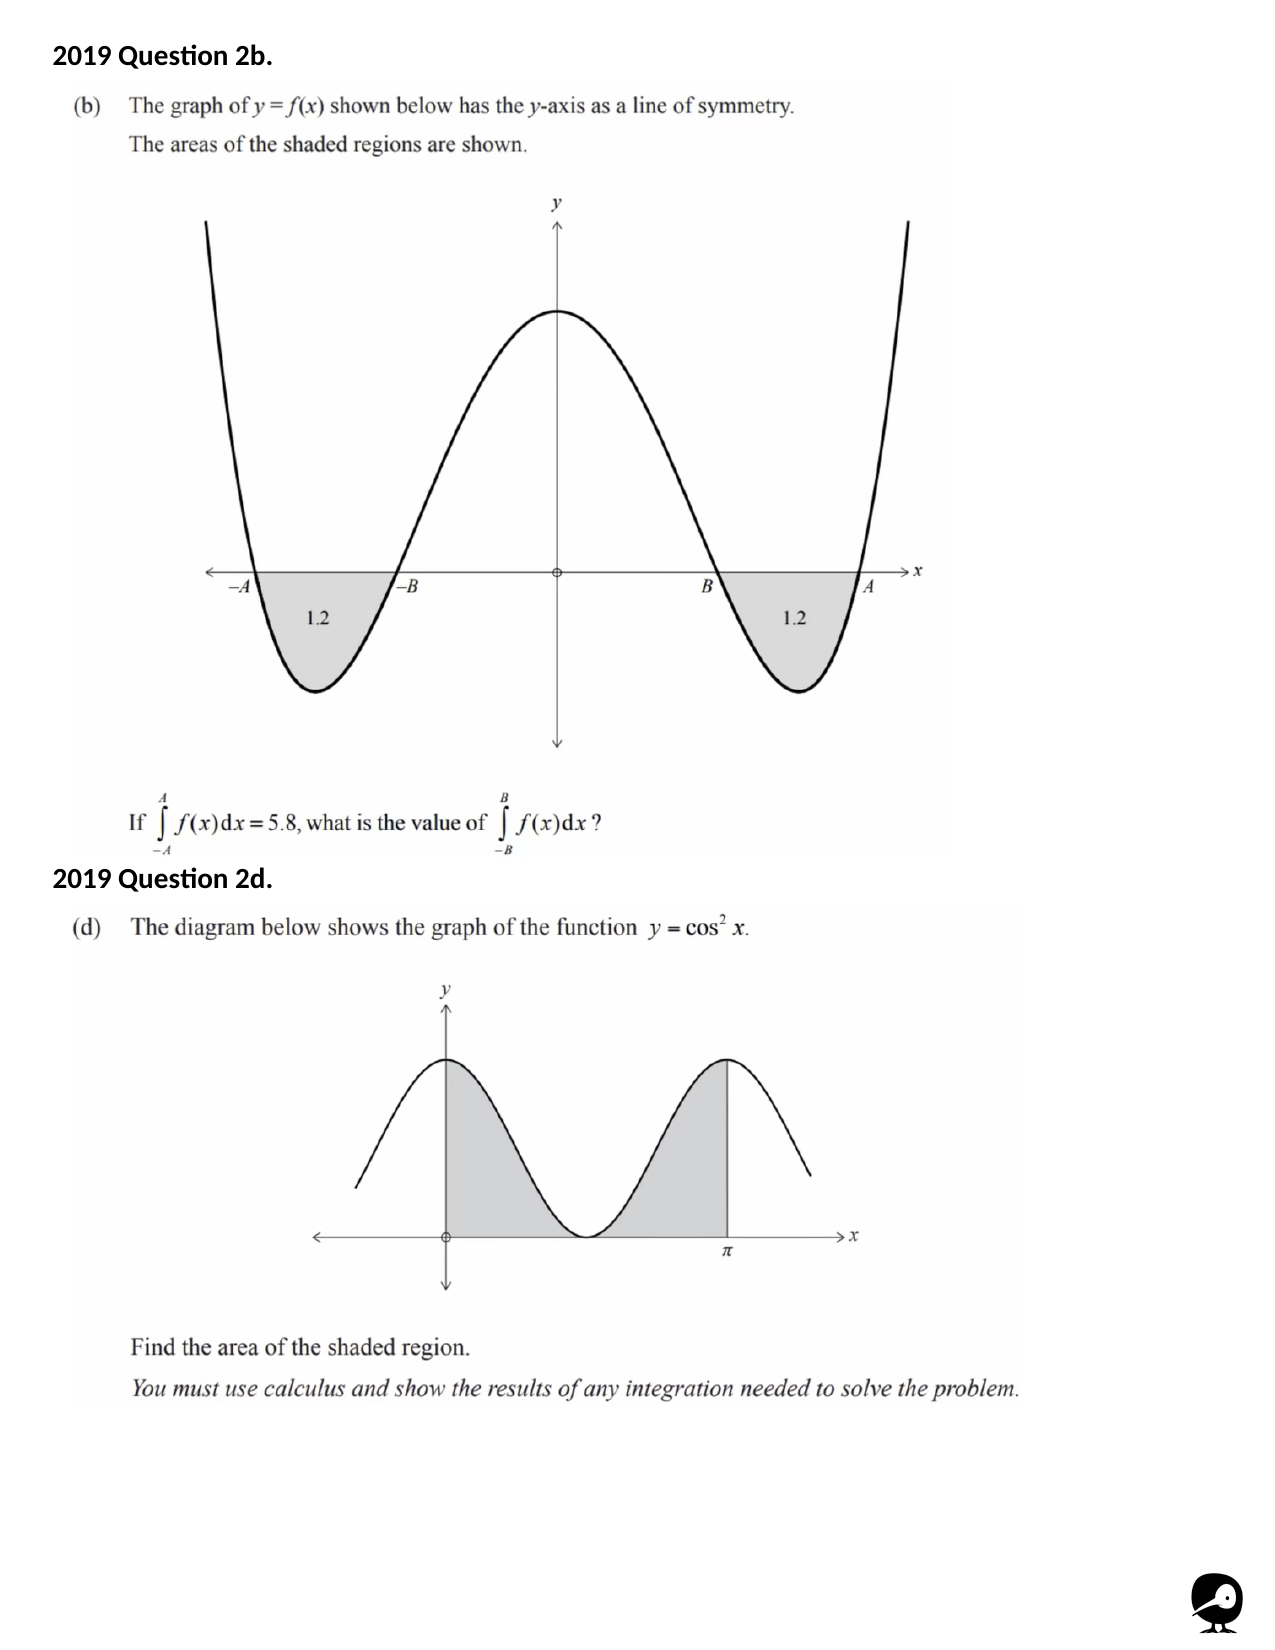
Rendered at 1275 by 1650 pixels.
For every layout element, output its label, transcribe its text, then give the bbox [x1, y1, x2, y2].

picture [71, 907, 1022, 1405]
picture [1187, 1570, 1247, 1634]
title 2019 Question 2d. [52, 860, 1222, 896]
picture [71, 84, 952, 857]
title 2019 Question 2b. [52, 37, 1222, 73]
